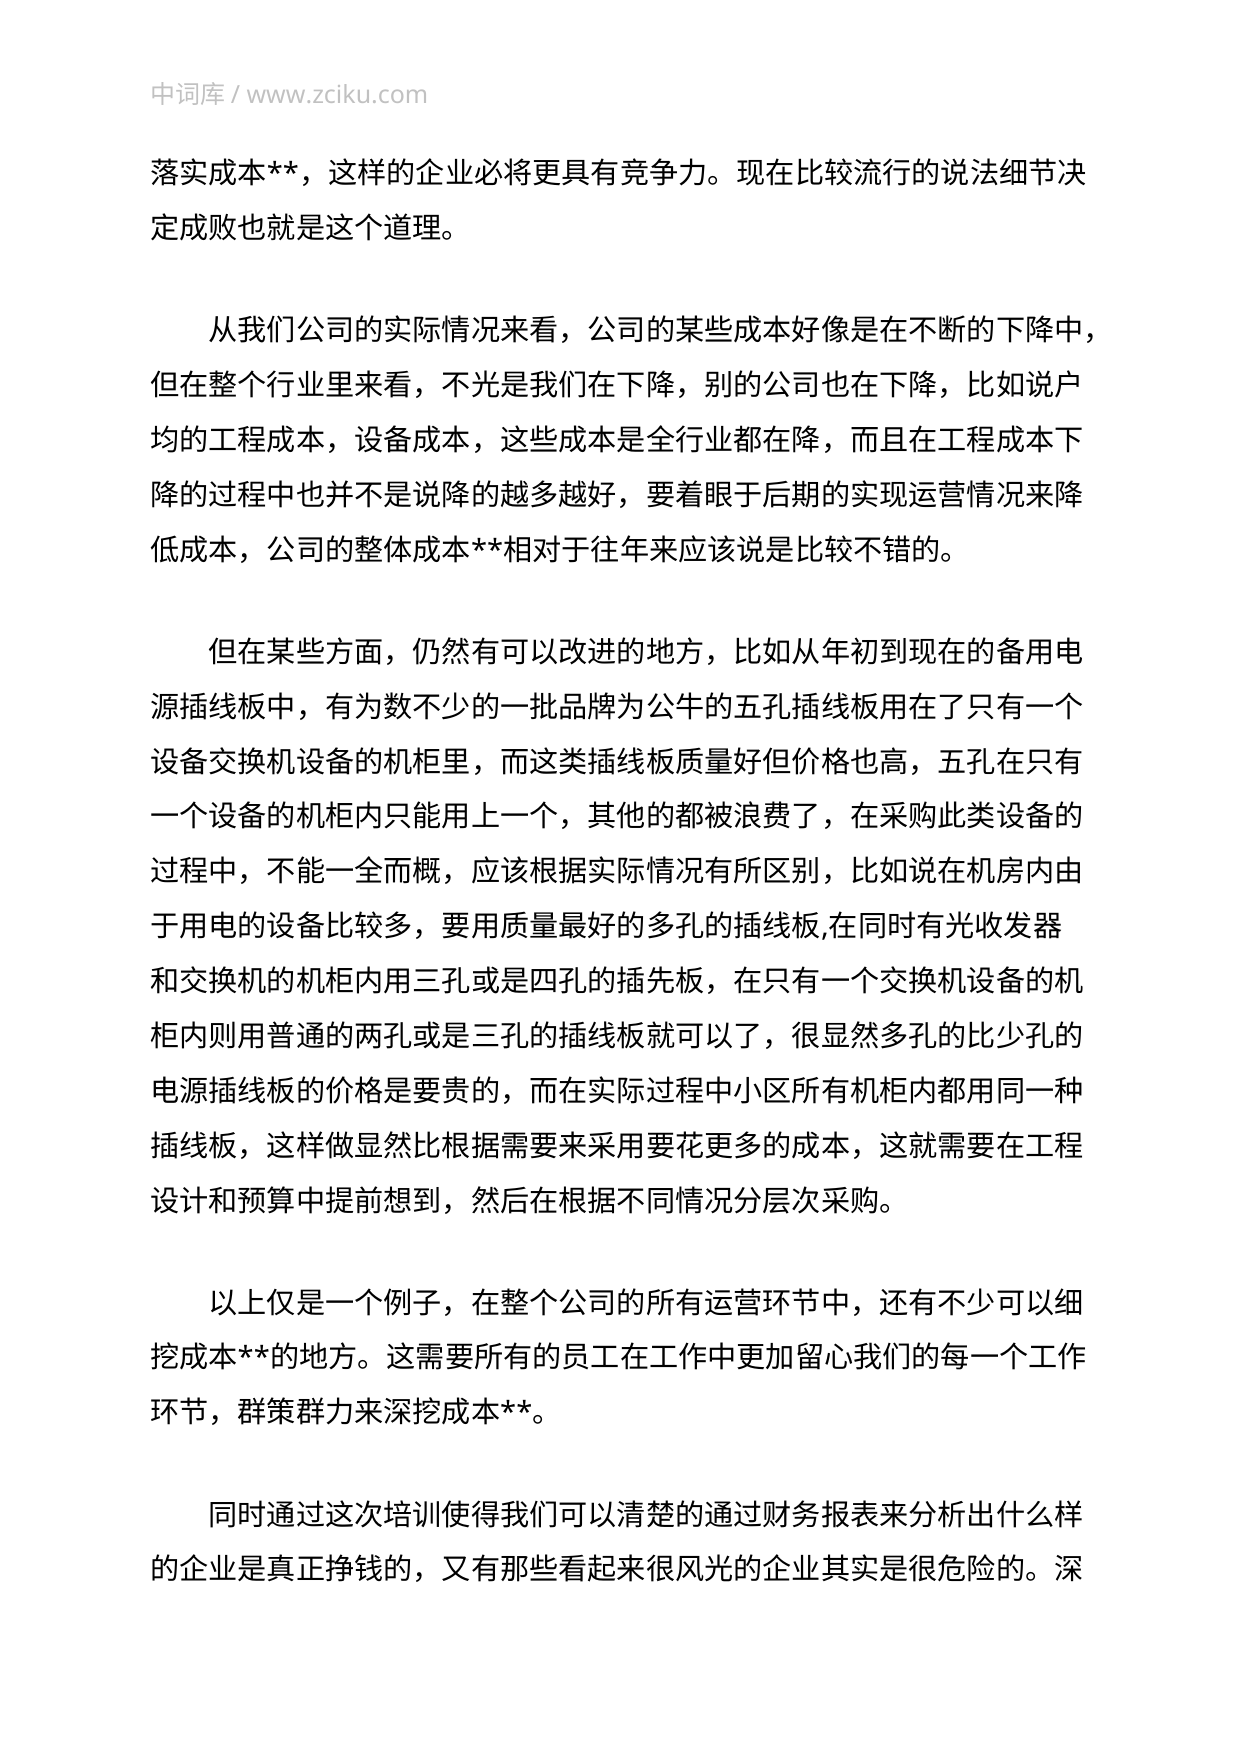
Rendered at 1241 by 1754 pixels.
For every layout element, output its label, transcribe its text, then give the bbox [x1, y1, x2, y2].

text 但在某些方面，仍然有可以改进的地方，比如从年初到现在的备用电源插线板中，有为数不少的一批品牌为公牛的五孔插线板用在了只有一个设备交换机设备的机柜里，而这类插线板质量好但价格也高，五孔在只有一个设备的机柜内只能用上一个，其他的都被浪费了，在采购此类设备的过程中，不能一全而概，应该根据实际情况有所区别，比如说在机房内由于用电的设备比较多，要用质量最好的多孔的插线板,在同时有光收发器和交换机的机柜内用三孔或是四孔的插先板，在只有一个交换机设备的机柜内则用普通的两孔或是三孔的插线板就可以了，很显然多孔的比少孔的电源插线板的价格是要贵的，而在实际过程中小区所有机柜内都用同一种插线板，这样做显然比根据需要来采用要花更多的成本，这就需要在工程设计和预算中提前想到，然后在根据不同情况分层次采购。 [150, 628, 1090, 1220]
text 以上仅是一个例子，在整个公司的所有运营环节中，还有不少可以细挖成本**的地方。这需要所有的员工在工作中更加留心我们的每一个工作环节，群策群力来深挖成本**。 [150, 1279, 1090, 1431]
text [150, 1491, 1090, 1588]
text 从我们公司的实际情况来看，公司的某些成本好像是在不断的下降中，但在整个行业里来看，不光是我们在下降，别的公司也在下降，比如说户均的工程成本，设备成本，这些成本是全行业都在降，而且在工程成本下降的过程中也并不是说降的越多越好，要着眼于后期的实现运营情况来降低成本，公司的整体成本**相对于往年来应该说是比较不错的。 [150, 307, 1090, 569]
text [150, 150, 1090, 247]
